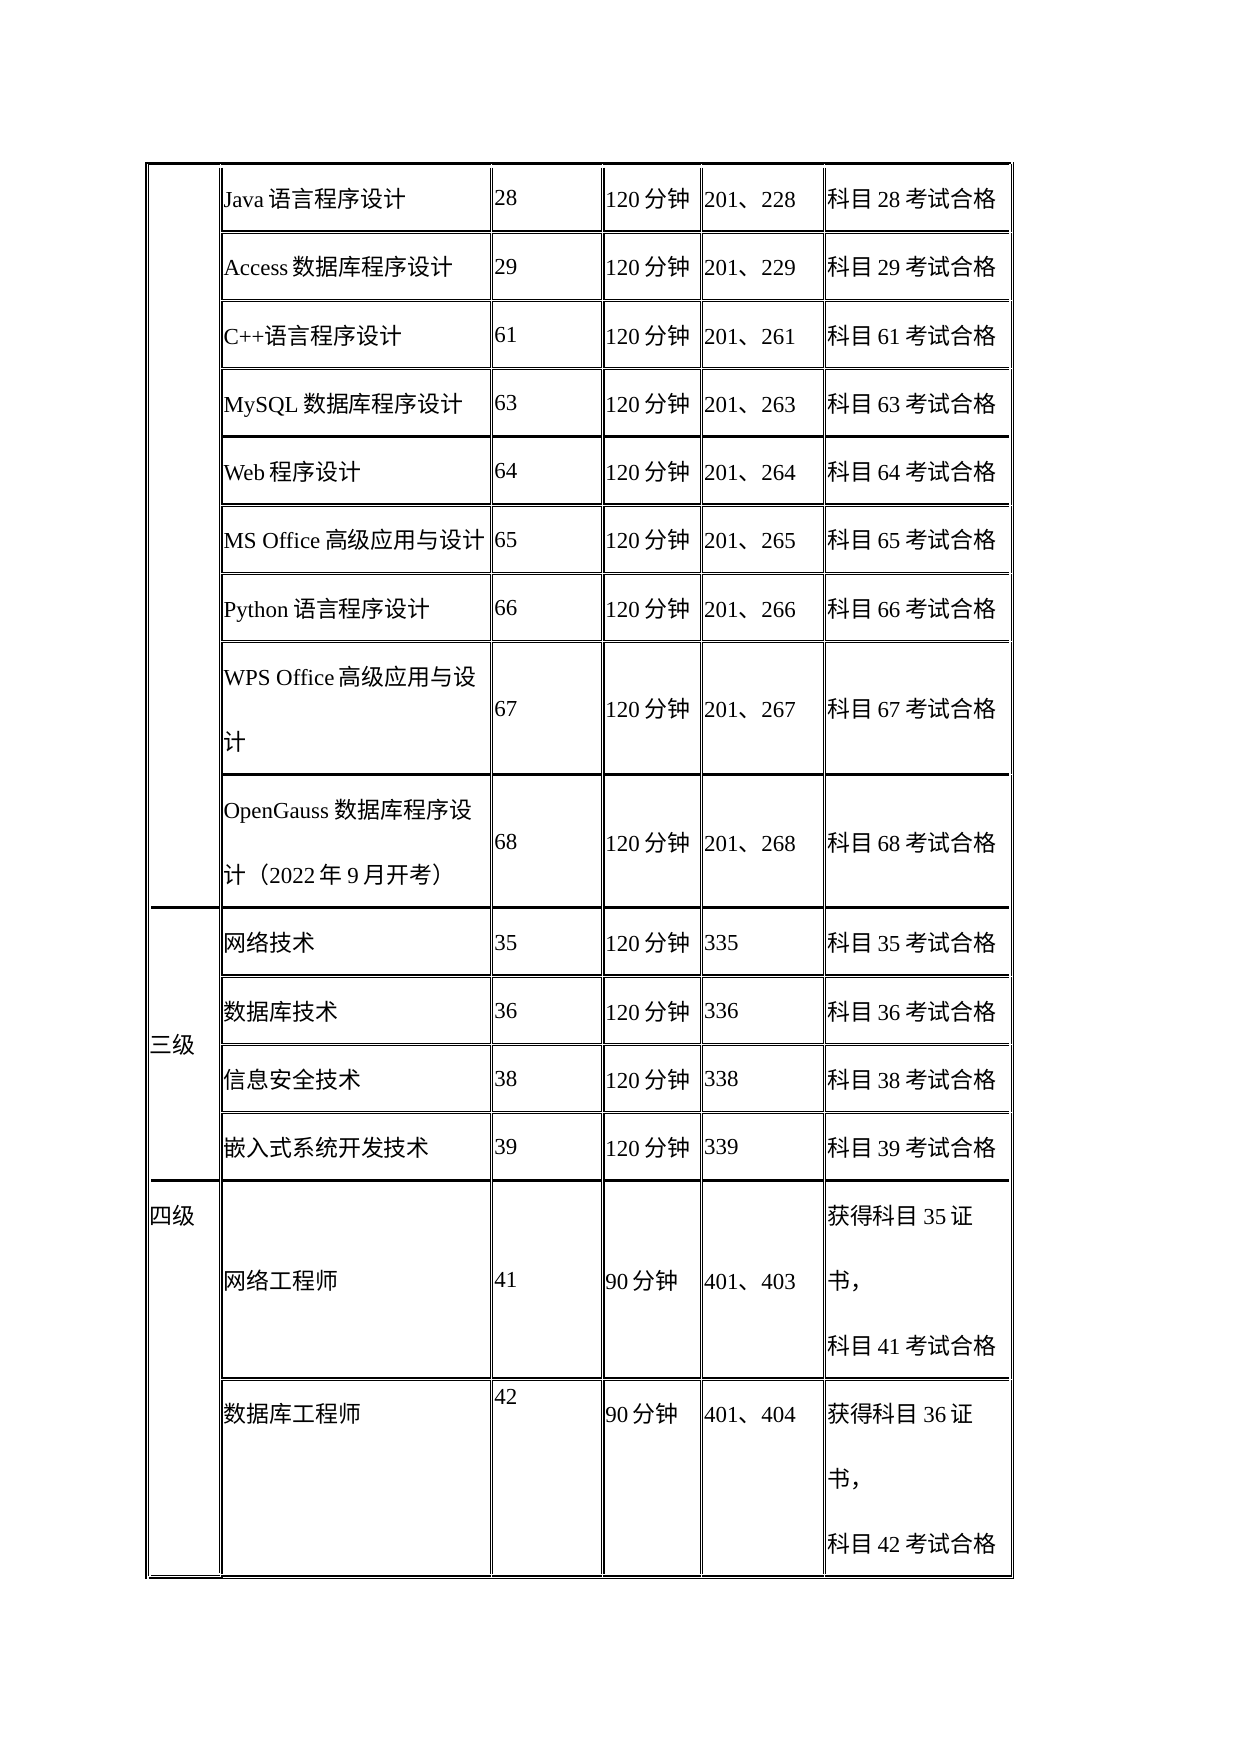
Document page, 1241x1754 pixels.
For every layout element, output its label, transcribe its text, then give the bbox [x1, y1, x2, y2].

table_cell 120分钟 [605, 1114, 700, 1179]
table_cell 120分钟 [603, 165, 702, 230]
table_cell 201、268 [703, 776, 823, 906]
table_cell 120分钟 [605, 575, 700, 639]
table_cell 68 [493, 776, 601, 906]
table_cell MS Office高级应用与设计 [223, 507, 490, 571]
table_cell 41 [493, 1182, 601, 1377]
table_cell 39 [493, 1114, 601, 1179]
table_cell C++语言程序设计 [223, 302, 490, 367]
table_cell 科目63考试合格 [825, 367, 1012, 435]
table_cell 科目67考试合格 [826, 640, 1011, 773]
table_cell 科目64考试合格 [826, 435, 1011, 503]
table_cell 201、261 [703, 302, 823, 367]
table_cell 获得科目36证书， 科目42考试合格 [825, 1377, 1011, 1575]
table_cell 336 [703, 978, 823, 1042]
table_cell 120分钟 [605, 909, 700, 974]
table_cell 三级 [149, 906, 219, 1179]
table_cell 120分钟 [605, 978, 700, 1042]
table_cell 120分钟 [605, 234, 700, 298]
table_cell 科目68考试合格 [826, 773, 1012, 906]
table_cell 38 [493, 1046, 601, 1111]
table_cell Web程序设计 [223, 438, 490, 503]
table_cell 201、263 [703, 370, 823, 435]
table_cell 67 [493, 643, 601, 773]
table_cell WPS Office高级应用与设计 [223, 643, 490, 773]
table_cell OpenGauss 数据库程序设计（2022年9月开考） [223, 776, 490, 906]
table_cell 401、404 [702, 1381, 824, 1575]
table_cell 339 [703, 1114, 823, 1179]
table_cell 四级 [149, 1179, 221, 1575]
table_cell 科目36考试合格 [826, 974, 1011, 1042]
table_cell 120分钟 [605, 438, 700, 503]
table_cell 90分钟 [605, 1182, 700, 1377]
table_cell 63 [493, 370, 601, 435]
table_cell 科目35考试合格 [826, 906, 1011, 974]
table_cell 201、265 [703, 507, 823, 571]
table_cell 42 [492, 1377, 603, 1575]
table_cell 120分钟 [605, 643, 700, 773]
table_cell 科目38考试合格 [826, 1043, 1011, 1111]
table_cell 嵌入式系统开发技术 [223, 1114, 490, 1179]
table_cell 201、266 [703, 575, 823, 639]
table_cell 科目65考试合格 [826, 503, 1011, 571]
table_cell 338 [703, 1046, 823, 1111]
table_cell 61 [493, 302, 601, 367]
table_cell Access数据库程序设计 [223, 234, 490, 298]
table_cell Java语言程序设计 [221, 165, 492, 230]
table_cell 201、229 [703, 234, 823, 298]
table_cell 36 [493, 978, 601, 1042]
table_cell 201、267 [703, 643, 823, 773]
table_cell 90分钟 [603, 1381, 702, 1575]
table_cell 201、264 [703, 438, 823, 503]
table_cell 28 [492, 164, 603, 230]
table_cell 401、403 [703, 1182, 823, 1377]
table_cell 29 [493, 234, 601, 298]
table_cell 科目29考试合格 [826, 230, 1011, 298]
table_cell 201、228 [702, 165, 824, 230]
table_cell 数据库技术 [223, 978, 490, 1042]
table_cell 120分钟 [605, 302, 700, 367]
table_cell 335 [703, 909, 823, 974]
table_cell 数据库工程师 [221, 1381, 492, 1575]
table_cell 获得科目35证书， 科目41考试合格 [826, 1179, 1011, 1377]
table_cell 科目66考试合格 [826, 571, 1011, 639]
table_cell 120分钟 [605, 507, 700, 571]
table_cell MySQL数据库程序设计 [223, 370, 490, 435]
table_cell 120分钟 [605, 1046, 700, 1111]
table_cell 66 [493, 575, 601, 639]
table_cell 科目61考试合格 [826, 299, 1011, 367]
table_cell 64 [493, 438, 601, 503]
table_cell 二级 [149, 164, 221, 906]
table_cell 网络工程师 [223, 1182, 490, 1377]
table_cell Python语言程序设计 [223, 575, 490, 639]
table_cell 网络技术 [223, 909, 490, 974]
table_cell 科目39考试合格 [825, 1111, 1012, 1179]
table_cell 120分钟 [605, 776, 700, 906]
table_cell 科目28考试合格 [825, 162, 1012, 230]
table_cell 120分钟 [605, 370, 700, 435]
table_cell 65 [493, 507, 601, 571]
table_cell 信息安全技术 [223, 1046, 490, 1111]
table_cell 35 [493, 909, 601, 974]
